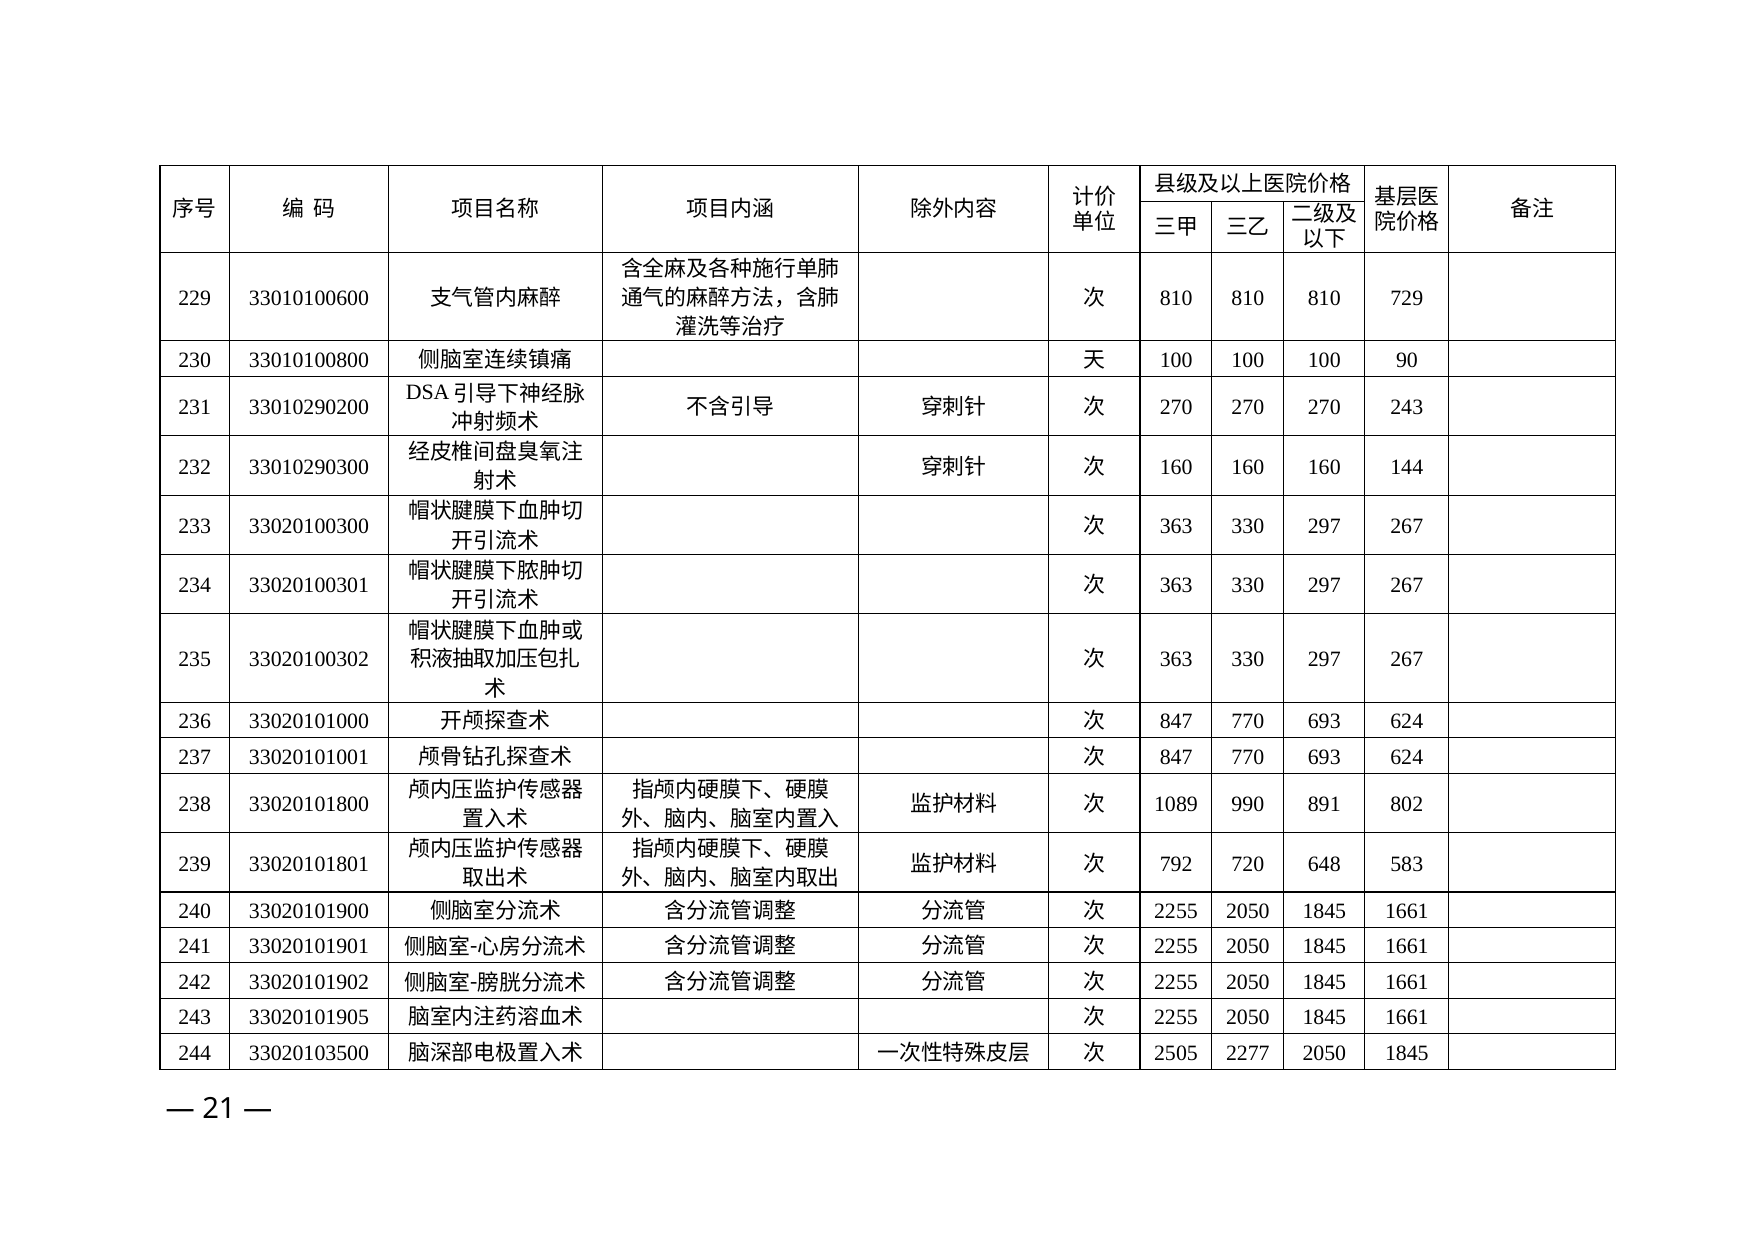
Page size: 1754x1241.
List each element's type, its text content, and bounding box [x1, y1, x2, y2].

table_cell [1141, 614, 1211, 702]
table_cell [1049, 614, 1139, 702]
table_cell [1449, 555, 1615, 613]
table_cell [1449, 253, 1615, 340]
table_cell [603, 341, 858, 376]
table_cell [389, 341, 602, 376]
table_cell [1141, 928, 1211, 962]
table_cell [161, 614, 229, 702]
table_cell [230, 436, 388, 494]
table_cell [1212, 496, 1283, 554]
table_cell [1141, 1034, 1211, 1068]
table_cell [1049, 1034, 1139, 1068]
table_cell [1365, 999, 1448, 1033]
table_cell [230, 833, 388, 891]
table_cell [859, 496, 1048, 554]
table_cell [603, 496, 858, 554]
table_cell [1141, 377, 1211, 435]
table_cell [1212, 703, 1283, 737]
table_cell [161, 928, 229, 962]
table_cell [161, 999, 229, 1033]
table_header 项目名称 [389, 166, 602, 252]
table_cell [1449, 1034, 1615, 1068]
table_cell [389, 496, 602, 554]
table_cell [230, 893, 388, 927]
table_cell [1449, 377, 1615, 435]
table_cell 二级及以下 [1284, 202, 1364, 252]
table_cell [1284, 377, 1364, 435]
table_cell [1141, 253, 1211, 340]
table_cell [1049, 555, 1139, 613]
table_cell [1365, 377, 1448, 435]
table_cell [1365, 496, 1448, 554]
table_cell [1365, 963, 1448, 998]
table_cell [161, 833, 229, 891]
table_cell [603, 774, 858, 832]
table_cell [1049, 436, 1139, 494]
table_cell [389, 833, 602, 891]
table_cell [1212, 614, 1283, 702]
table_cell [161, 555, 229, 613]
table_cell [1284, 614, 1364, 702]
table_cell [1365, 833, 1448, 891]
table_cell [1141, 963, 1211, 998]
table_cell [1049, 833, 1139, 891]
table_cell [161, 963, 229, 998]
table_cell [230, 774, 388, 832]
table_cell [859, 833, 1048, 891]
table_header 除外内容 [859, 166, 1048, 252]
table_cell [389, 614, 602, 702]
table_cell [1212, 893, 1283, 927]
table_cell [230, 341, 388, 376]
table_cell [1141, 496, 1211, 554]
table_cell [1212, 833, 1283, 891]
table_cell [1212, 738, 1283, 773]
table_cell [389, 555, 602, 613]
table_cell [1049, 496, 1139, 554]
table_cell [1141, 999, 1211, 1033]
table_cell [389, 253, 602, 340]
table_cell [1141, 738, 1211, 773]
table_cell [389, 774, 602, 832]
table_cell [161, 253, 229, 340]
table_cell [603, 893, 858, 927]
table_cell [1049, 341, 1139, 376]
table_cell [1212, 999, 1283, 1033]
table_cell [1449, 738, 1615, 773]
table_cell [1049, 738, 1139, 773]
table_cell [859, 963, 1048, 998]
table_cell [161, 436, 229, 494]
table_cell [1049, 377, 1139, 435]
table_header 序号 [161, 166, 229, 252]
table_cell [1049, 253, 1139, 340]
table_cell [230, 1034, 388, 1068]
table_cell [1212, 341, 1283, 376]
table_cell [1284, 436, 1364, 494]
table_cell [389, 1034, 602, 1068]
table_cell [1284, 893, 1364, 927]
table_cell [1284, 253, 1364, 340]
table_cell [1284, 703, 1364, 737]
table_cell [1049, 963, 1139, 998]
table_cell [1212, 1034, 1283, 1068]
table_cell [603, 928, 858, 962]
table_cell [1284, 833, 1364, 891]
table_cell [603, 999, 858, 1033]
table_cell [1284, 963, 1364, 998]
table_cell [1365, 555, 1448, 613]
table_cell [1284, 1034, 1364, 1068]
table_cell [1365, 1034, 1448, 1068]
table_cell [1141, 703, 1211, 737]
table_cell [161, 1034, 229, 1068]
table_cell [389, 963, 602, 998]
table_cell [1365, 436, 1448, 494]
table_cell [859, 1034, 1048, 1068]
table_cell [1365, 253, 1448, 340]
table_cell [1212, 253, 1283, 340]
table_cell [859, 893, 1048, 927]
table_header 基层医院价格 [1365, 166, 1448, 252]
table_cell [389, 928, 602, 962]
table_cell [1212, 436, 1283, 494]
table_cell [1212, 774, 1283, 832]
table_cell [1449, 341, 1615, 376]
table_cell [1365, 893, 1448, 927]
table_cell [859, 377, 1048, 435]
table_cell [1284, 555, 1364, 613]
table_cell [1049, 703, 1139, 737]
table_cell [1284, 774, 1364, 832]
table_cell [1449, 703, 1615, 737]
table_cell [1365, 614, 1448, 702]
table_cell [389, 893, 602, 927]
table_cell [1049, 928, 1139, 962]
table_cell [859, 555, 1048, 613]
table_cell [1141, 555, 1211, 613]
table_cell 三甲 [1141, 202, 1211, 252]
table_header 县级及以上医院价格 [1141, 166, 1364, 201]
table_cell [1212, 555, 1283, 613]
table_header 编 码 [230, 166, 388, 252]
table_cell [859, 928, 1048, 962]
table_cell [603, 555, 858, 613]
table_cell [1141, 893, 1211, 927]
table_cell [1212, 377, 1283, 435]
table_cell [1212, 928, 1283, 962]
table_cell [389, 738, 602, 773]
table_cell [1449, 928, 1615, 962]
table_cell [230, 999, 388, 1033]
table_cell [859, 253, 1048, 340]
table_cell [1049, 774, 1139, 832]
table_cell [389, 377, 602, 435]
table_cell 三乙 [1212, 202, 1283, 252]
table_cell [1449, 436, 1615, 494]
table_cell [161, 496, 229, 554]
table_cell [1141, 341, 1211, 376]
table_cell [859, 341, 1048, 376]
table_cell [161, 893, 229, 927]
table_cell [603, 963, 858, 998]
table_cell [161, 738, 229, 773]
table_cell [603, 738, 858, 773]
table_header 项目内涵 [603, 166, 858, 252]
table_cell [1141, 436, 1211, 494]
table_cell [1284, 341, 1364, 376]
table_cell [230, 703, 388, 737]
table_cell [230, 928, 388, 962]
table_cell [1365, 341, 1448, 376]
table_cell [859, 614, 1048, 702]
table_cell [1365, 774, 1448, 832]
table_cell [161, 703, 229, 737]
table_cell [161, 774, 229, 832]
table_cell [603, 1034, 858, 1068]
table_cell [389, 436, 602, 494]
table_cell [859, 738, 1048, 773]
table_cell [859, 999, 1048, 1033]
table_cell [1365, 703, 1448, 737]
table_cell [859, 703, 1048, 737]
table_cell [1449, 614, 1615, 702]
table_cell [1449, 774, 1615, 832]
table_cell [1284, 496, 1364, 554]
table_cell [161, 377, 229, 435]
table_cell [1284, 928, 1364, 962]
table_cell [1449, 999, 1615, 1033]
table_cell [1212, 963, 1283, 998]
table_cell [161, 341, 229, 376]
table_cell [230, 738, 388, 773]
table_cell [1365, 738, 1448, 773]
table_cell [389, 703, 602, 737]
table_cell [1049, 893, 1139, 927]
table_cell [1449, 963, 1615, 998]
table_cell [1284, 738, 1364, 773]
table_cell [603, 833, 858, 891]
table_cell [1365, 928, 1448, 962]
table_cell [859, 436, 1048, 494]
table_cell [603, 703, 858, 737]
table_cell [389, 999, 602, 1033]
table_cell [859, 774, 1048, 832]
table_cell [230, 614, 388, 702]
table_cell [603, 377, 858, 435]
table_header 计价 单位 [1049, 166, 1139, 252]
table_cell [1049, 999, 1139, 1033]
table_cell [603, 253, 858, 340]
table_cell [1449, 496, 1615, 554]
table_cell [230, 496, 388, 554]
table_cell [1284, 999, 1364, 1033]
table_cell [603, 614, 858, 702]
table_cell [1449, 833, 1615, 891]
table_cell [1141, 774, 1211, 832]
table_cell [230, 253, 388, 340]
table_header 备注 [1449, 166, 1615, 252]
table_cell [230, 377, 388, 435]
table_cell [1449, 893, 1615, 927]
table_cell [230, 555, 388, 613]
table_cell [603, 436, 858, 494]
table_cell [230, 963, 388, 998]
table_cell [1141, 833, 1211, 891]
